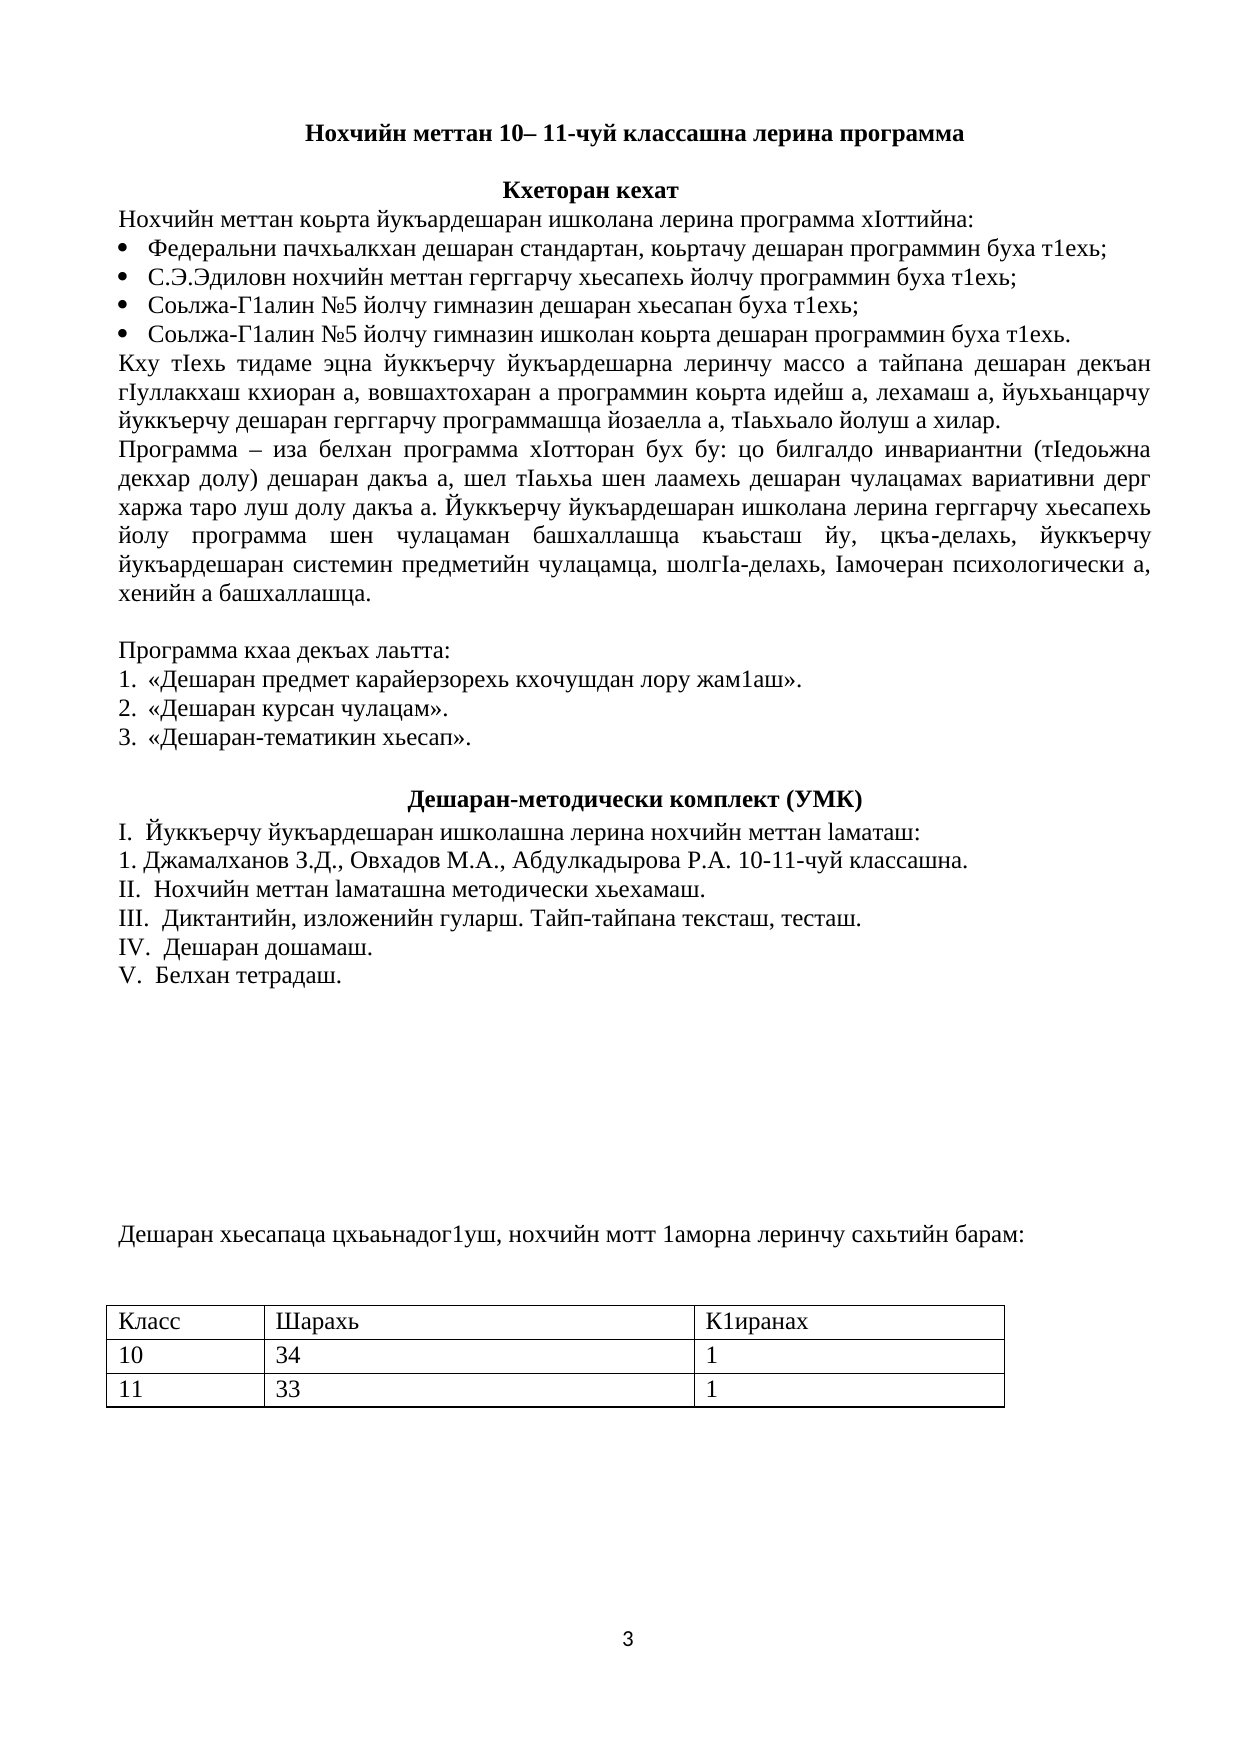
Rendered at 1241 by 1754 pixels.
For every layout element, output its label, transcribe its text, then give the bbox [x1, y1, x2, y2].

text II. Нохчийн меттан lаматашна методически хьехамаш. [118, 874, 1152, 903]
list Соьлжа-Г1алин №5 йолчу гимназин дешаран хьесапан буха т1ехь; [118, 291, 1152, 319]
table_cell 33 [265, 1374, 694, 1406]
text Программа кхаа декъах лаьтта: [118, 636, 1152, 664]
text 1. Джамалханов З.Д., Овхадов М.А., Абдулкадырова Р.А. 10-11-чуй классашна. [118, 845, 1152, 874]
table_cell 11 [107, 1374, 264, 1406]
text Программа – иза белхан программа хIотторан бух бу: цо билгалдо инвариантни (тIедоьжна декхар долу) дешаран дакъа а, шел тIаьхьа шен лаамехь дешаран чулацамах вариативни дерг харжа таро луш долу дакъа а. Йуккъерчу йукъардешаран ишколана лерина герггарчу хьесапехь йолу программа шен чулацаман башхаллашца къаьсташ йу, цкъа-делахь, йуккъерчу йукъардешаран системин предметийн чулацамца, шолгIа-делахь, Iамочеран психологически а, хенийн а башхаллашца. [118, 434, 1152, 607]
list «Дешаран предмет карайерзорехь кхочушдан лору жам1аш». [118, 664, 1152, 693]
text Кхеторан кехат [0, 176, 1137, 204]
table_header Шарахь [265, 1306, 694, 1339]
text Нохчийн меттан коьрта йукъардешаран ишколана лерина программа хIоттийна: [118, 204, 1152, 233]
table_header К1иранах [695, 1306, 1004, 1339]
table_cell 10 [107, 1340, 264, 1373]
text Дешаран-методически комплект (УМК) [118, 784, 1152, 812]
text IV. Дешаран дошамаш. [118, 932, 1152, 960]
text Нохчийн меттан 10– 11-чуй классашна лерина программа [88, 118, 1137, 147]
text III. Диктантийн, изложенийн гуларш. Тайп-тайпана тексташ, тесташ. [118, 903, 1152, 932]
text Кху тIехь тидаме эцна йуккъерчу йукъардешарна леринчу массо а тайпана дешаран декъан гIуллакхаш кхиоран а, вовшахтохаран а программин коьрта идейш а, лехамаш а, йуьхьанцарчу йуккъерчу дешаран герггарчу программашца йозаелла а, тIаьхьало йолуш а хилар. [118, 348, 1152, 434]
table_cell 1 [695, 1374, 1004, 1406]
text Дешаран хьесапаца цхьаьнадог1уш, нохчийн мотт 1аморна леринчу сахьтийн барам: [118, 1219, 1152, 1248]
table_cell 34 [265, 1340, 694, 1373]
text I. Йуккъерчу йукъардешаран ишколашна лерина нохчийн меттан lаматаш: [118, 817, 1152, 845]
table_cell 1 [695, 1340, 1004, 1373]
list Соьлжа-Г1алин №5 йолчу гимназин ишколан коьрта дешаран программин буха т1ехь. [118, 319, 1152, 348]
list С.Э.Эдиловн нохчийн меттан герггарчу хьесапехь йолчу программин буха т1ехь; [118, 262, 1152, 291]
text V. Белхан тетрадаш. [118, 960, 1152, 989]
list «Дешаран курсан чулацам». [118, 693, 1152, 722]
list «Дешаран-тематикин хьесап». [118, 722, 1152, 751]
list Федеральни пачхьалкхан дешаран стандартан, коьртачу дешаран программин буха т1ехь; [118, 233, 1152, 262]
table_header Класс [107, 1306, 264, 1339]
